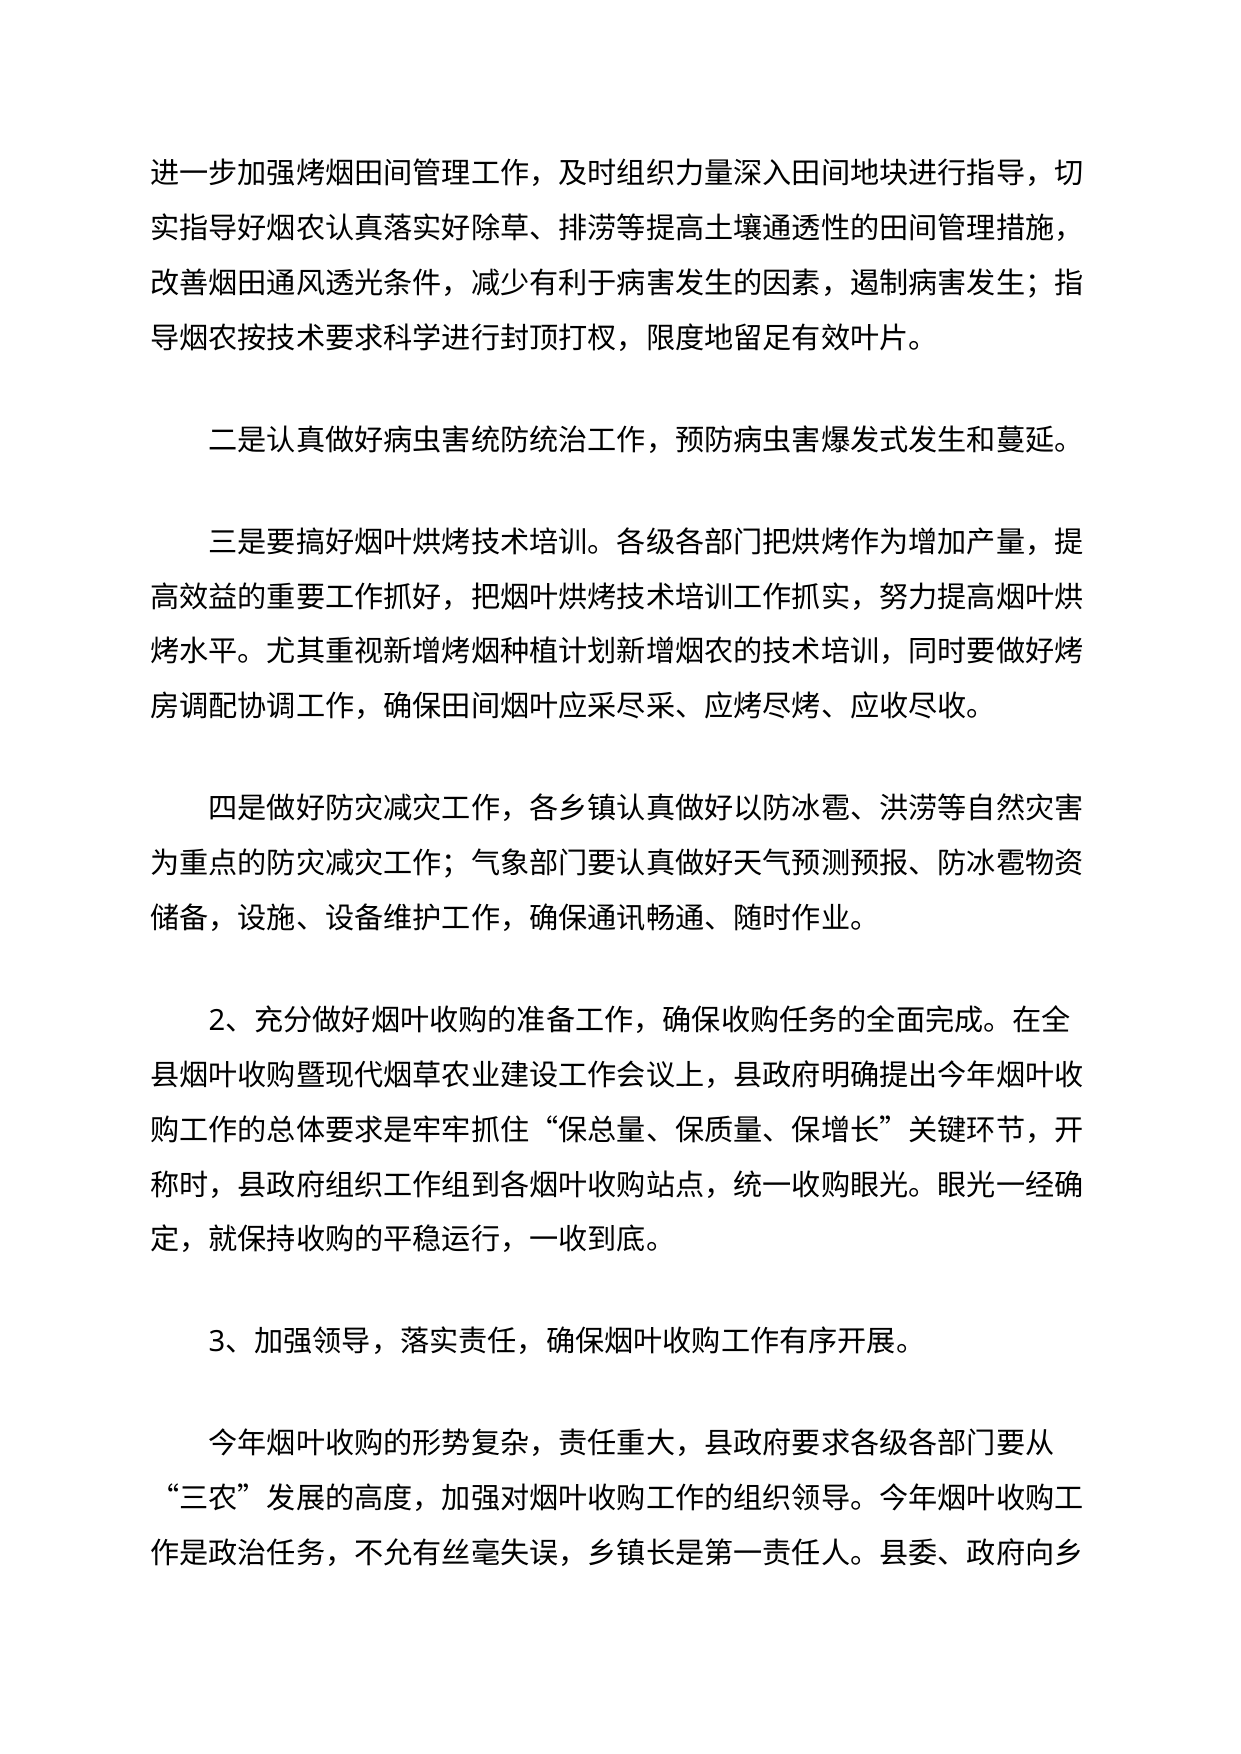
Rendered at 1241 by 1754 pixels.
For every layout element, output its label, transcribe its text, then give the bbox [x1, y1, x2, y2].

text 四是做好防灾减灾工作，各乡镇认真做好以防冰雹、洪涝等自然灾害为重点的防灾减灾工作；气象部门要认真做好天气预测预报、防冰雹物资储备，设施、设备维护工作，确保通讯畅通、随时作业。 [150, 785, 1090, 937]
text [150, 150, 1090, 357]
text 三是要搞好烟叶烘烤技术培训。各级各部门把烘烤作为增加产量，提高效益的重要工作抓好，把烟叶烘烤技术培训工作抓实，努力提高烟叶烘烤水平。尤其重视新增烤烟种植计划新增烟农的技术培训，同时要做好烤房调配协调工作，确保田间烟叶应采尽采、应烤尽烤、应收尽收。 [150, 518, 1090, 725]
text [150, 1420, 1090, 1572]
text 2、充分做好烟叶收购的准备工作，确保收购任务的全面完成。在全县烟叶收购暨现代烟草农业建设工作会议上，县政府明确提出今年烟叶收购工作的总体要求是牢牢抓住“保总量、保质量、保增长”关键环节，开称时，县政府组织工作组到各烟叶收购站点，统一收购眼光。眼光一经确定，就保持收购的平稳运行，一收到底。 [150, 996, 1090, 1258]
text 3、加强领导，落实责任，确保烟叶收购工作有序开展。 [150, 1318, 1090, 1360]
text 二是认真做好病虫害统防统治工作，预防病虫害爆发式发生和蔓延。 [150, 416, 1090, 459]
